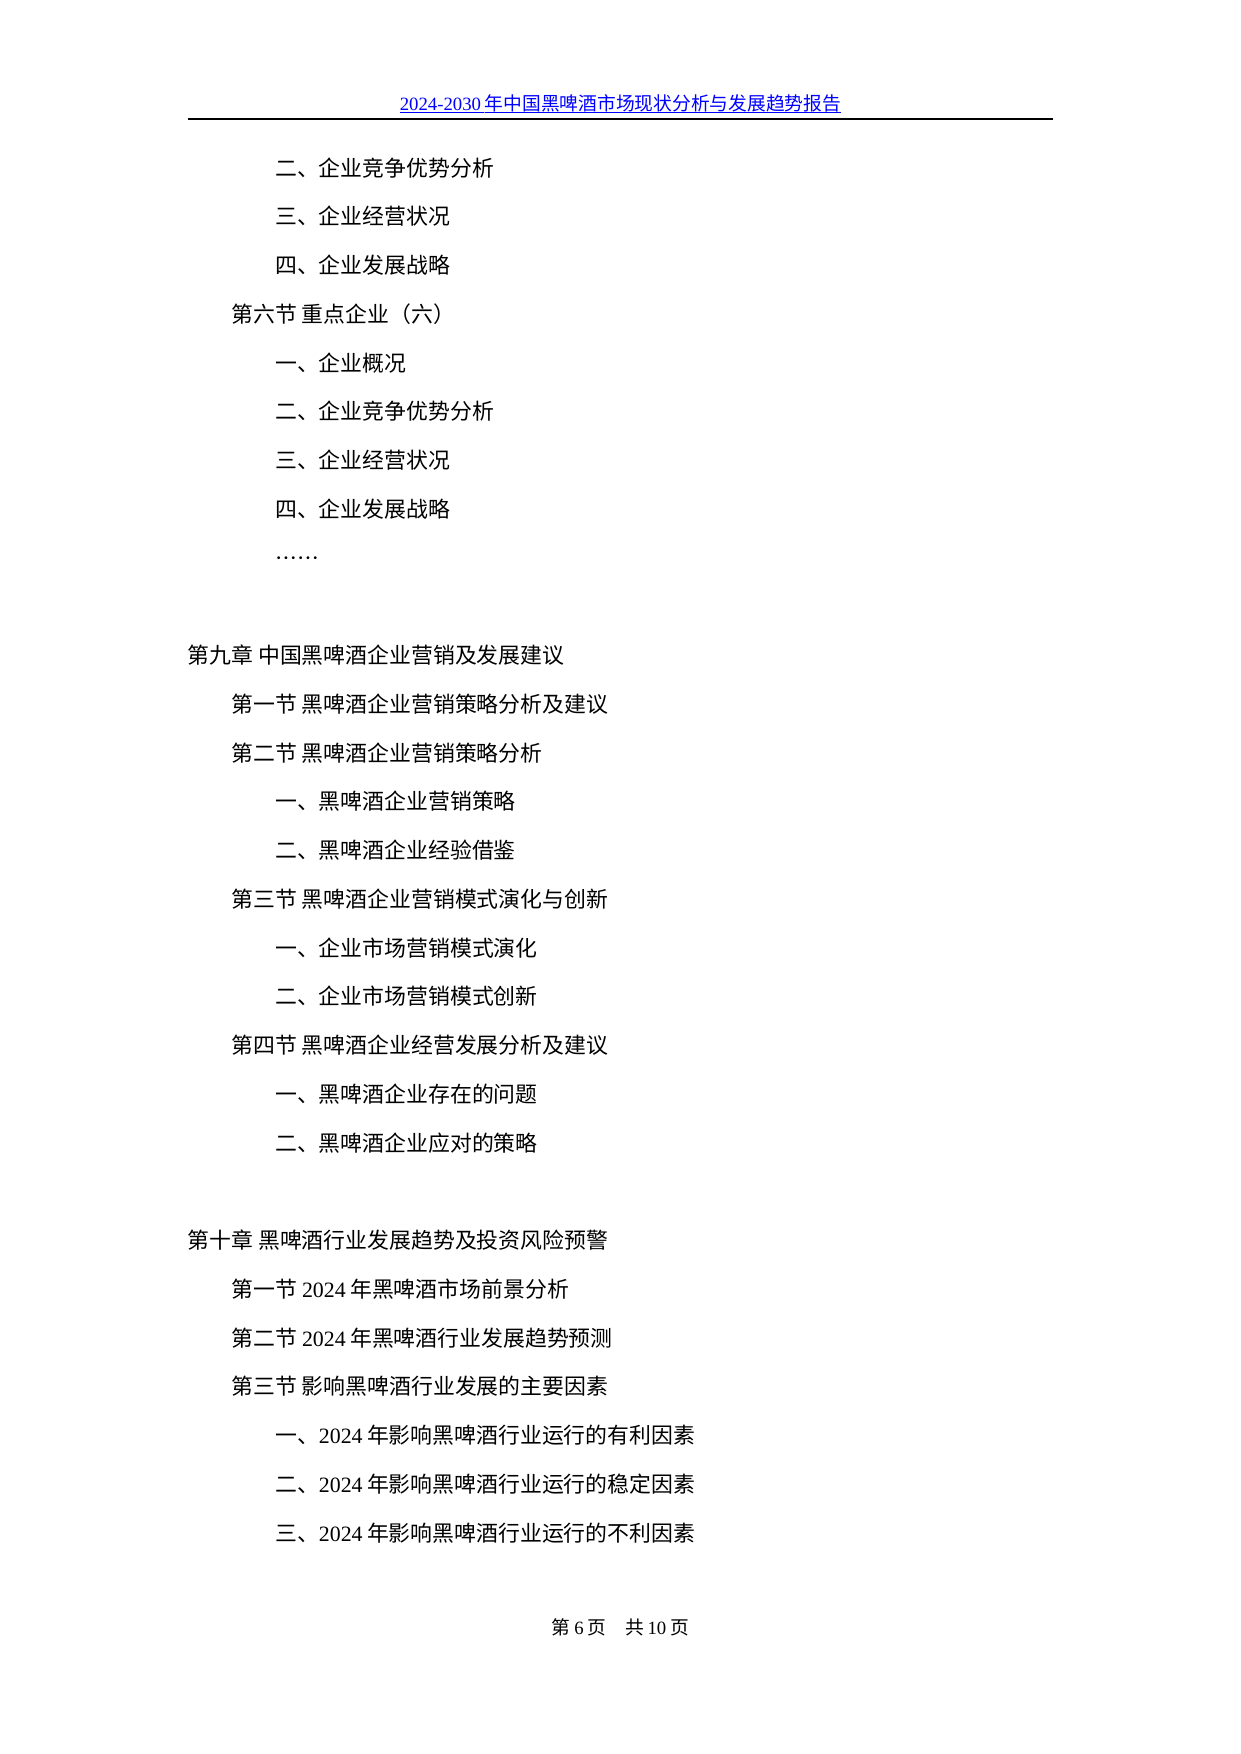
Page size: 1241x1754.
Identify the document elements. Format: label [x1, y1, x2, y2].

text [187, 150, 1053, 1548]
